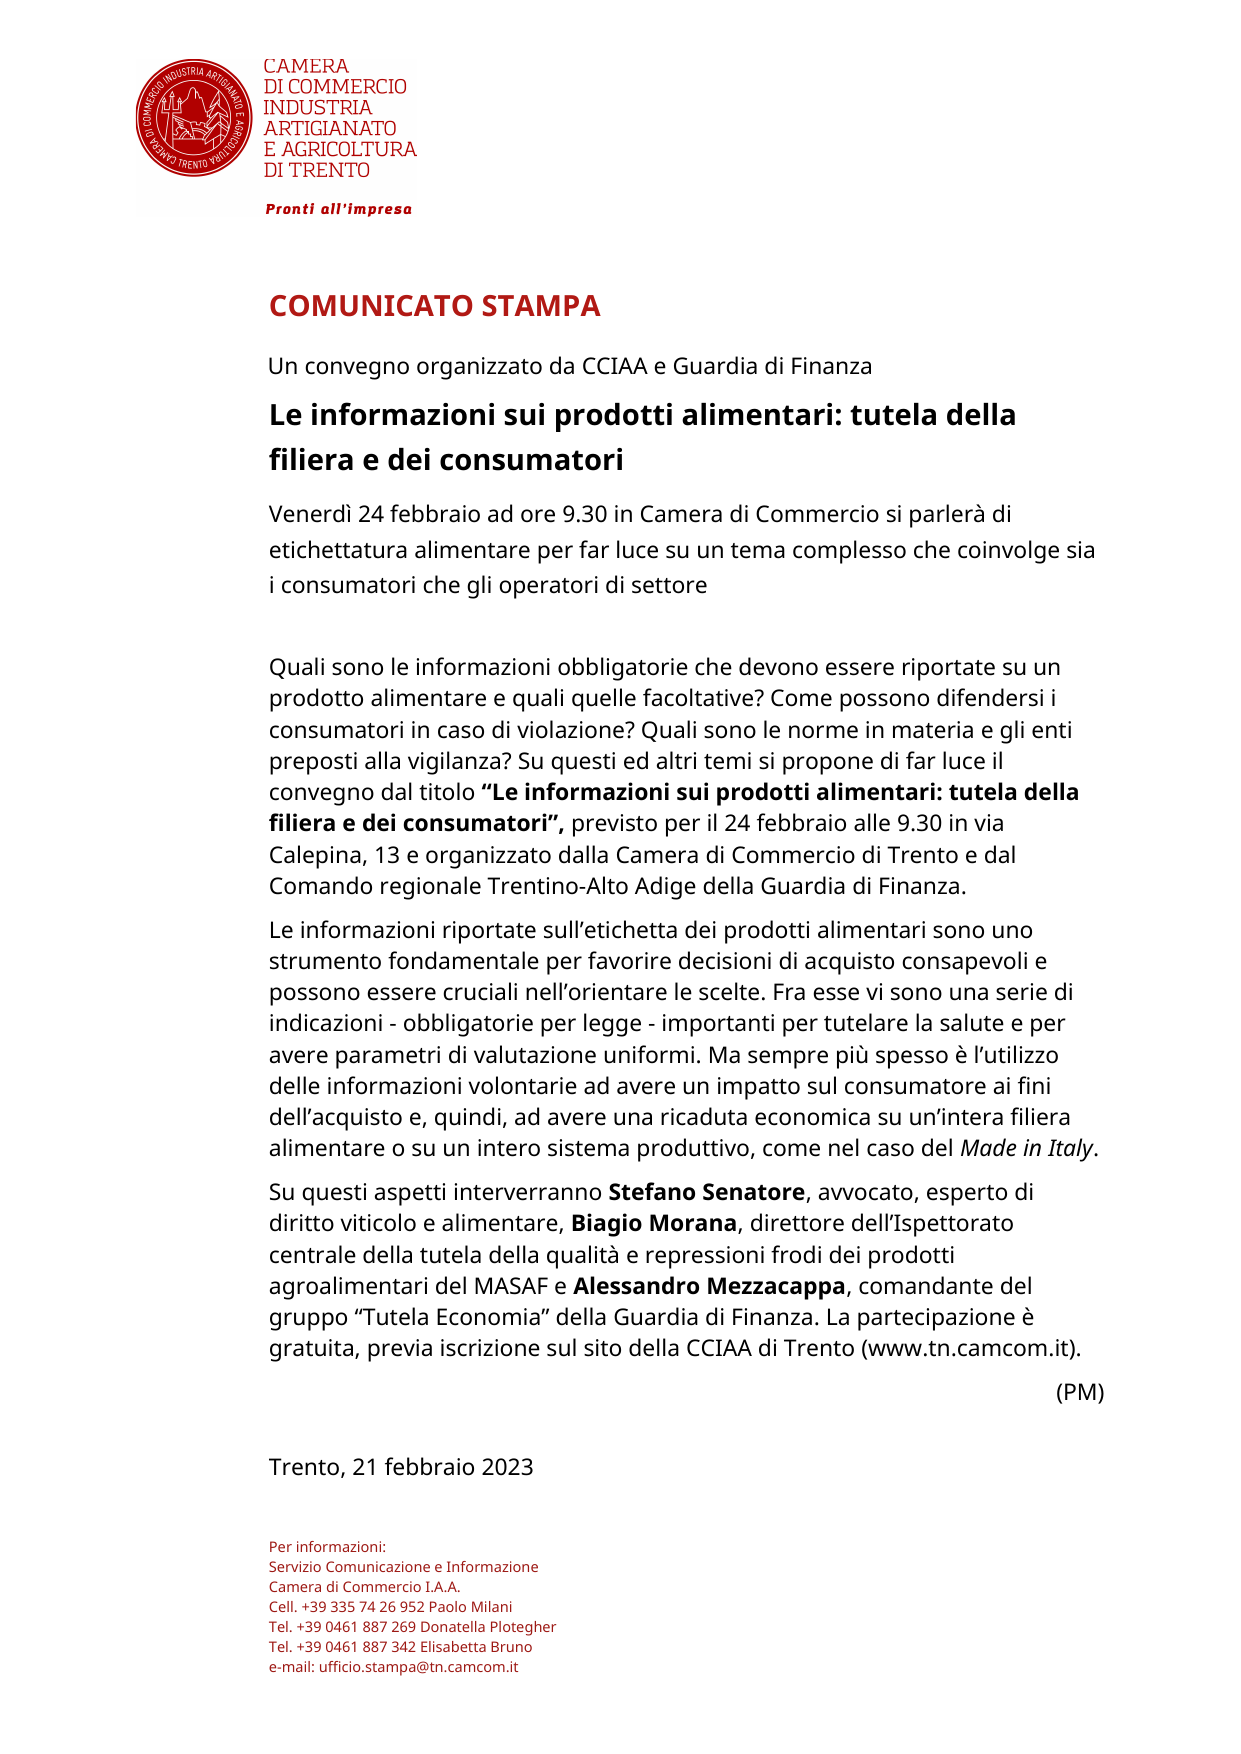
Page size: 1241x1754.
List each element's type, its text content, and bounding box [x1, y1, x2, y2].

text Trento, 21 febbraio 2023 [269, 1451, 1104, 1482]
text Quali sono le informazioni obbligatorie che devono essere riportate su un prodotto alimentare e quali quelle facoltative? Come possono difendersi i consumatori in caso di violazione? Quali sono le norme in materia e gli enti preposti alla vigilanza? Su questi ed altri temi si propone di far luce il convegno dal titolo “Le informazioni sui prodotti alimentari: tutela della filiera e dei consumatori”, previsto per il 24 febbraio alle 9.30 in via Calepina, 13 e organizzato dalla Camera di Commercio di Trento e dal Comando regionale Trentino-Alto Adige della Guardia di Finanza. [269, 651, 1104, 901]
text COMUNICATO STAMPA [269, 285, 1104, 325]
text (PM) [269, 1376, 1104, 1407]
text Le informazioni sui prodotti alimentari: tutela della filiera e dei consumatori [269, 394, 1104, 479]
text Su questi aspetti interverranno Stefano Senatore, avvocato, esperto di diritto viticolo e alimentare, Biagio Morana, direttore dell’Ispettorato centrale della tutela della qualità e repressioni frodi dei prodotti agroalimentari del MASAF e Alessandro Mezzacappa, comandante del gruppo “Tutela Economia” della Guardia di Finanza. La partecipazione è gratuita, previa iscrizione sul sito della CCIAA di Trento (www.tn.camcom.it). [269, 1176, 1104, 1363]
picture [135, 59, 417, 217]
text Le informazioni riportate sull’etichetta dei prodotti alimentari sono uno strumento fondamentale per favorire decisioni di acquisto consapevoli e possono essere cruciali nell’orientare le scelte. Fra esse vi sono una serie di indicazioni - obbligatorie per legge - importanti per tutelare la salute e per avere parametri di valutazione uniformi. Ma sempre più spesso è l’utilizzo delle informazioni volontarie ad avere un impatto sul consumatore ai fini dell’acquisto e, quindi, ad avere una ricaduta economica su un’intera filiera alimentare o su un intero sistema produttivo, come nel caso del Made in Italy. [269, 913, 1104, 1163]
text Un convegno organizzato da CCIAA e Guardia di Finanza [267, 350, 1104, 381]
text Venerdì 24 febbraio ad ore 9.30 in Camera di Commercio si parlerà di etichettatura alimentare per far luce su un tema complesso che coinvolge sia i consumatori che gli operatori di settore [269, 498, 1104, 601]
